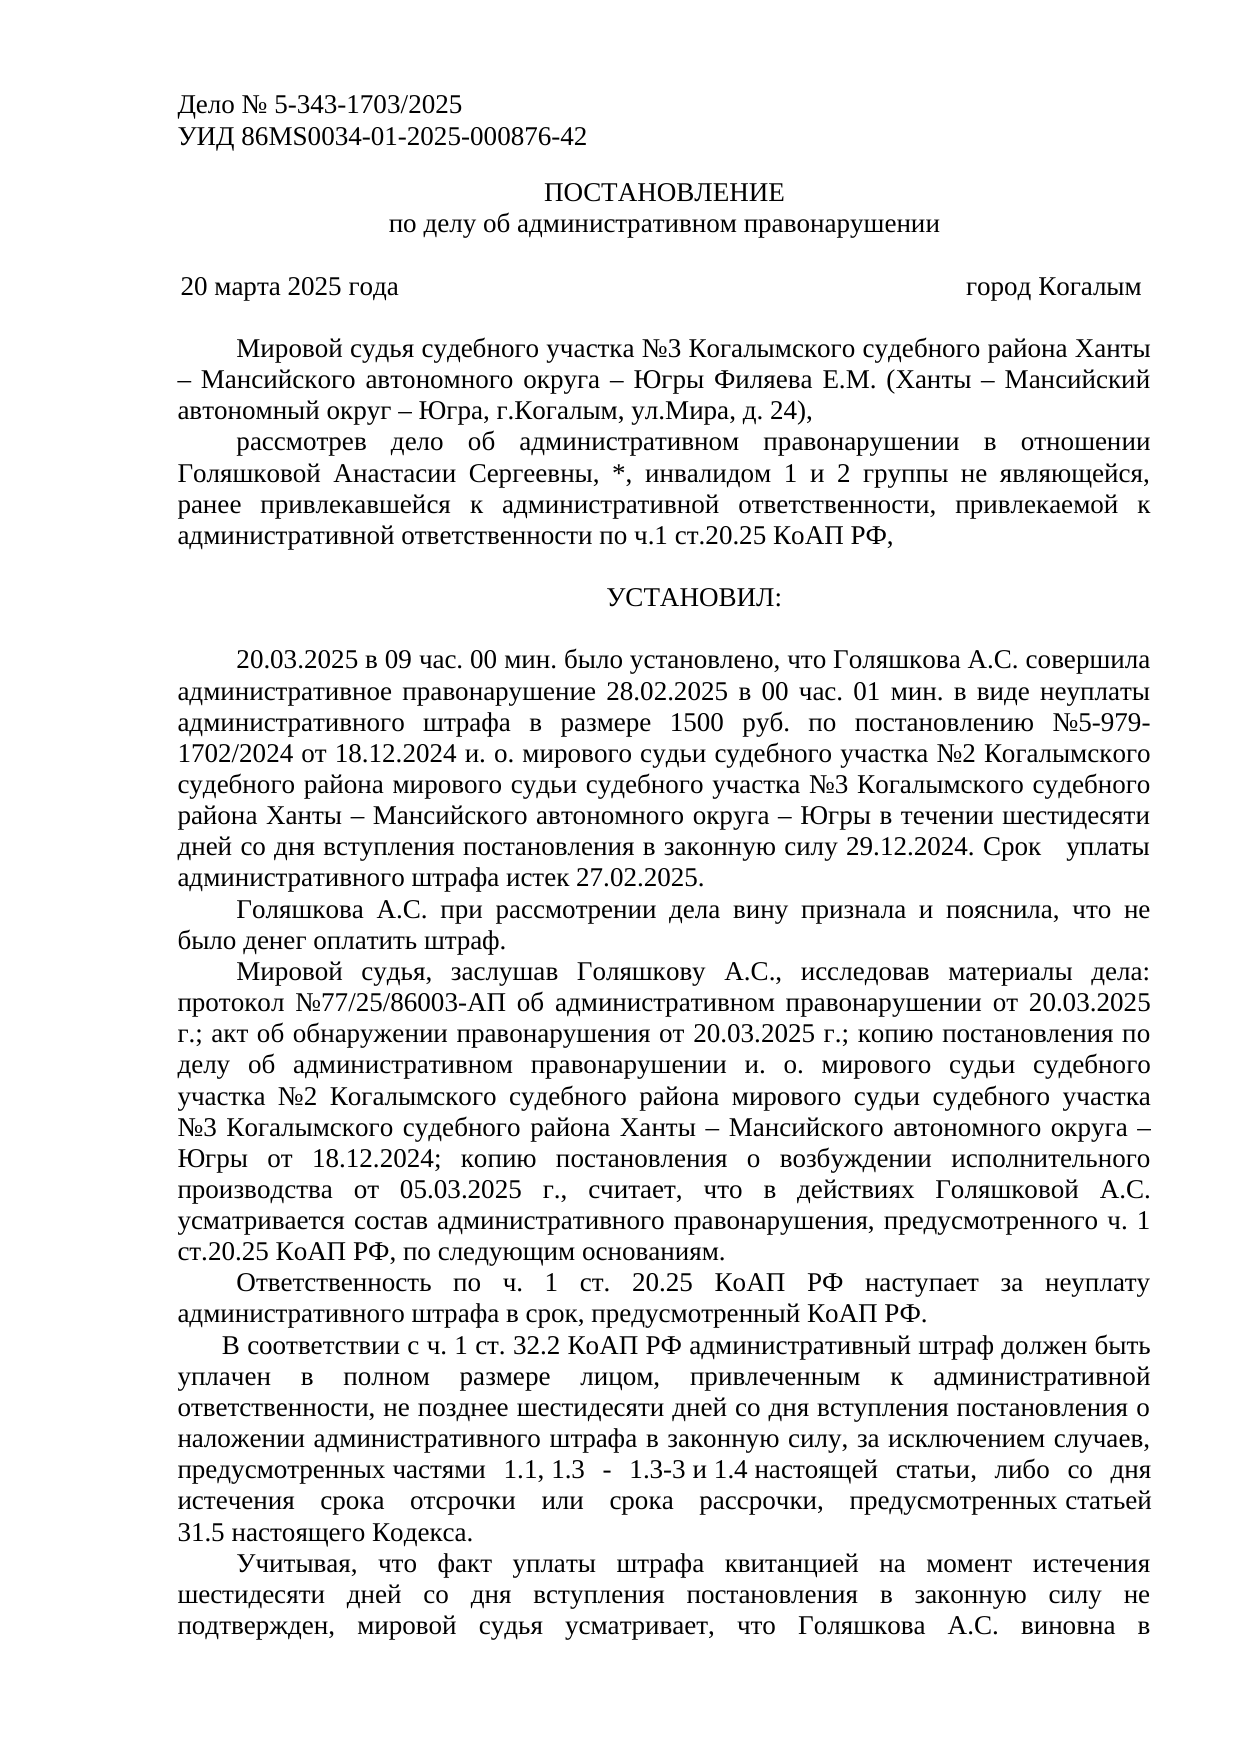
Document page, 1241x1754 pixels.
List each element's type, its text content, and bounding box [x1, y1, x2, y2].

text рассмотрев дело об административном правонарушении в отношении Голяшковой Анастасии Сергеевны, *, инвалидом 1 и 2 группы не являющейся, ранее привлекавшейся к административной ответственности, привлекаемой к административной ответственности по ч.1 ст.20.25 КоАП РФ, [177, 426, 1152, 550]
text 20.03.2025 в 09 час. 00 мин. было установлено, что Голяшкова А.С. совершила административное правонарушение 28.02.2025 в 00 час. 01 мин. в виде неуплаты административного штрафа в размере 1500 руб. по постановлению №5-979-1702/2024 от 18.12.2024 и. о. мирового судьи судебного участка №2 Когалымского судебного района мирового судьи судебного участка №3 Когалымского судебного района Ханты – Мансийского автономного округа – Югры в течении шестидесяти дней со дня вступления постановления в законную силу 29.12.2024. Срок уплаты административного штрафа истек 27.02.2025. [177, 643, 1152, 893]
text Ответственность по ч. 1 ст. 20.25 КоАП РФ наступает за неуплату административного штрафа в срок, предусмотренный КоАП РФ. [177, 1266, 1152, 1329]
text ПОСТАНОВЛЕНИЕ [177, 176, 1152, 207]
text Мировой судья, заслушав Голяшкову А.С., исследовав материалы дела: протокол №77/25/86003-АП об административном правонарушении от 20.03.2025 г.; акт об обнаружении правонарушения от 20.03.2025 г.; копию постановления по делу об административном правонарушении и. о. мирового судьи судебного участка №2 Когалымского судебного района мирового судьи судебного участка №3 Когалымского судебного района Ханты – Мансийского автономного округа – Югры от 18.12.2024; копию постановления о возбуждении исполнительного производства от 05.03.2025 г., считает, что в действиях Голяшковой А.С. усматривается состав административного правонарушения, предусмотренного ч. 1 ст.20.25 КоАП РФ, по следующим основаниям. [177, 955, 1152, 1266]
text Дело № 5-343-1703/2025 [177, 89, 1152, 120]
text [177, 1547, 1152, 1640]
text В соответствии с ч. 1 ст. 32.2 КоАП РФ административный штраф должен быть уплачен в полном размере лицом, привлеченным к административной ответственности, не позднее шестидесяти дней со дня вступления постановления о наложении административного штрафа в законную силу, за исключением случаев, предусмотренных частями 1.1, 1.3 - 1.3-3 и 1.4 настоящей статьи, либо со дня истечения срока отсрочки или срока рассрочки, предусмотренных статьей 31.5 настоящего Кодекса. [177, 1329, 1152, 1547]
text по делу об административном правонарушении [177, 207, 1152, 239]
text УИД 86MS0034-01-2025-000876-42 [177, 120, 1152, 151]
text УСТАНОВИЛ: [177, 581, 1152, 612]
text Голяшкова А.С. при рассмотрении дела вину признала и пояснила, что не было денег оплатить штраф. [177, 893, 1152, 955]
text 20 марта 2025 года город Когалым [177, 270, 1152, 332]
text Мировой судья судебного участка №3 Когалымского судебного района Ханты – Мансийского автономного округа – Югры Филяева Е.М. (Ханты – Мансийский автономный округ – Югра, г.Когалым, ул.Мира, д. 24), [177, 332, 1152, 426]
